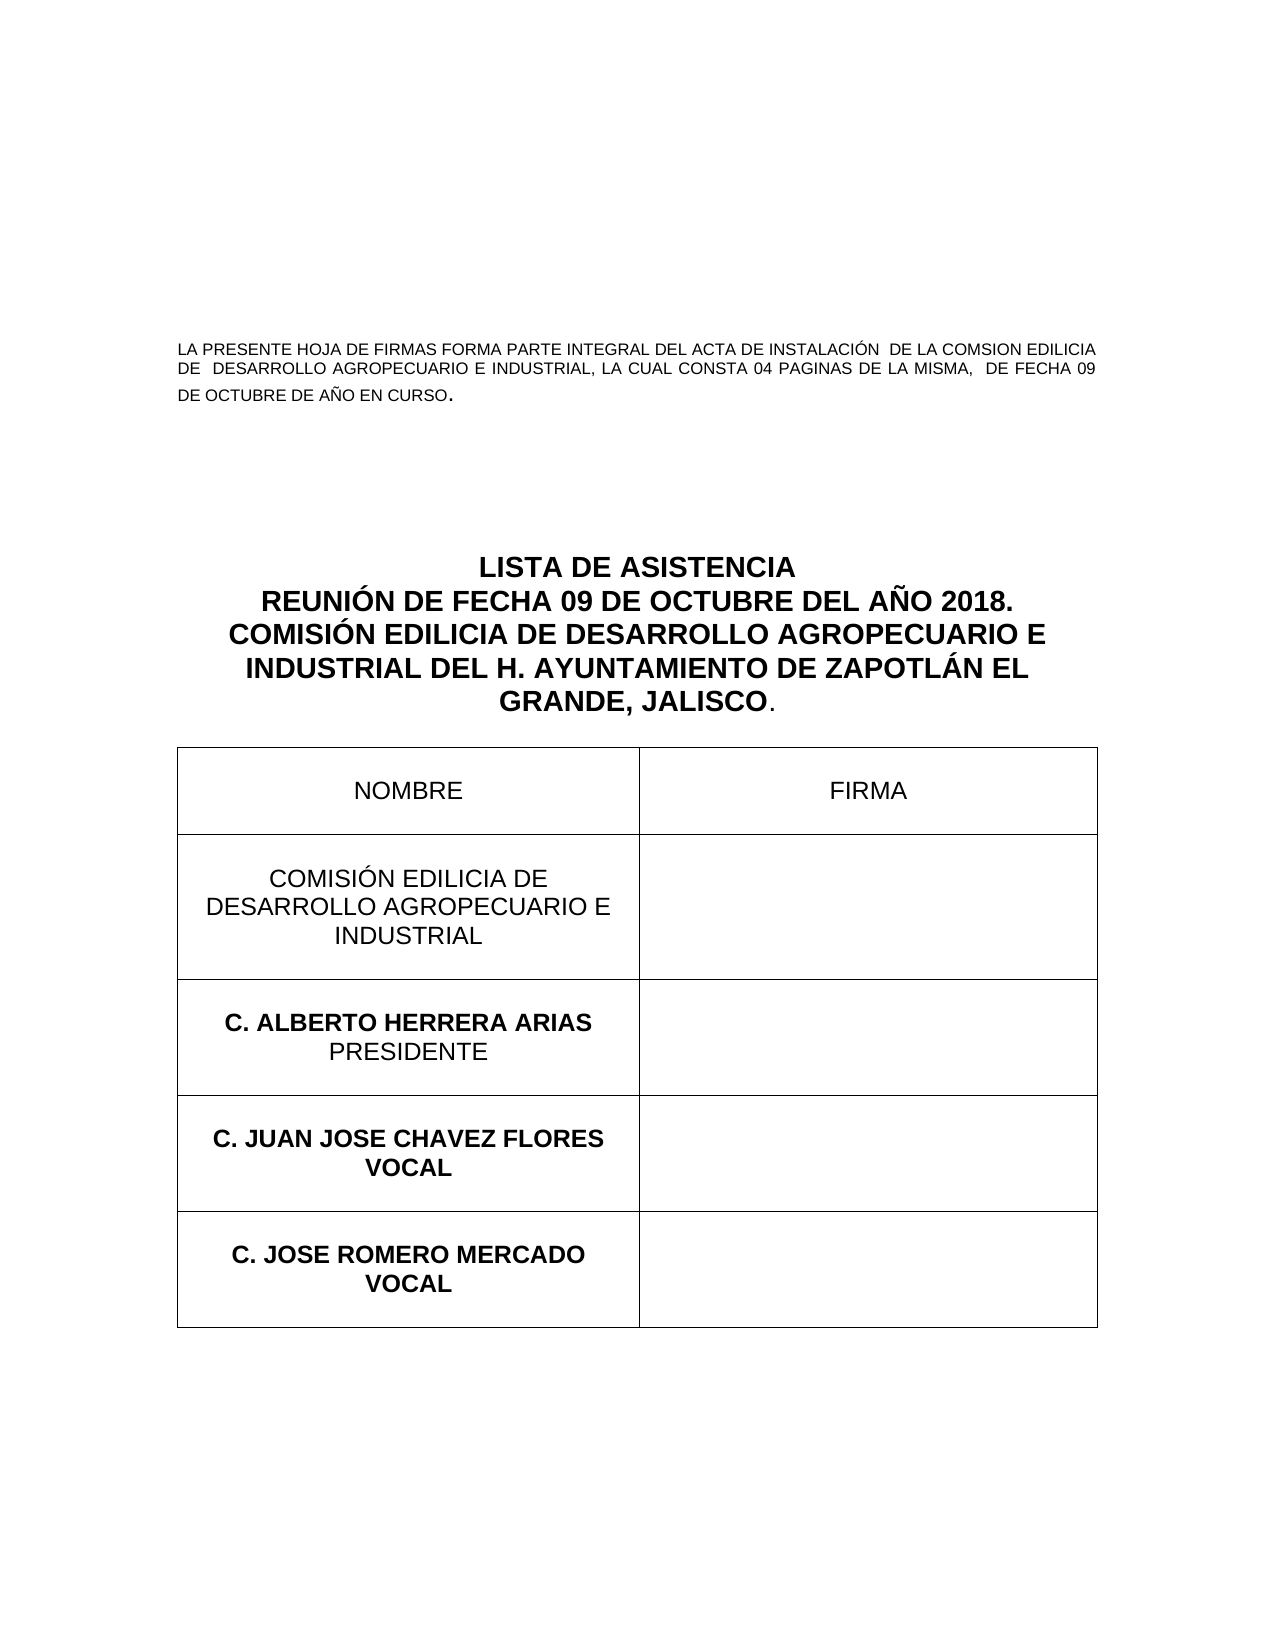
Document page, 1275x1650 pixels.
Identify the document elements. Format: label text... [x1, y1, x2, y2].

table_cell C. ALBERTO HERRERA ARIAS PRESIDENTE [178, 980, 639, 1095]
text LISTA DE ASISTENCIA [177, 550, 1098, 584]
table_cell [640, 1096, 1097, 1211]
table_cell C. JUAN JOSE CHAVEZ FLORES VOCAL [178, 1096, 639, 1211]
table_cell [640, 1212, 1097, 1327]
text REUNIÓN DE FECHA 09 DE OCTUBRE DEL AÑO 2018. [177, 584, 1098, 617]
table_header FIRMA [640, 748, 1097, 834]
table_header NOMBRE [178, 748, 639, 834]
table_cell COMISIÓN EDILICIA DE DESARROLLO AGROPECUARIO E INDUSTRIAL [178, 835, 639, 979]
text LA PRESENTE HOJA DE FIRMAS FORMA PARTE INTEGRAL DEL ACTA DE INSTALACIÓN DE LA COMSION EDILICIA DE DESARROLLO AGROPECUARIO E INDUSTRIAL, LA CUAL CONSTA 04 PAGINAS DE LA MISMA, DE FECHA 09 DE OCTUBRE DE AÑO EN CURSO. [177, 339, 1098, 406]
text COMISIÓN EDILICIA DE DESARROLLO AGROPECUARIO E INDUSTRIAL DEL H. AYUNTAMIENTO DE ZAPOTLÁN EL GRANDE, JALISCO. [177, 617, 1098, 718]
table_cell [640, 980, 1097, 1095]
table_cell [640, 835, 1097, 979]
table_cell C. JOSE ROMERO MERCADO VOCAL [178, 1212, 639, 1327]
